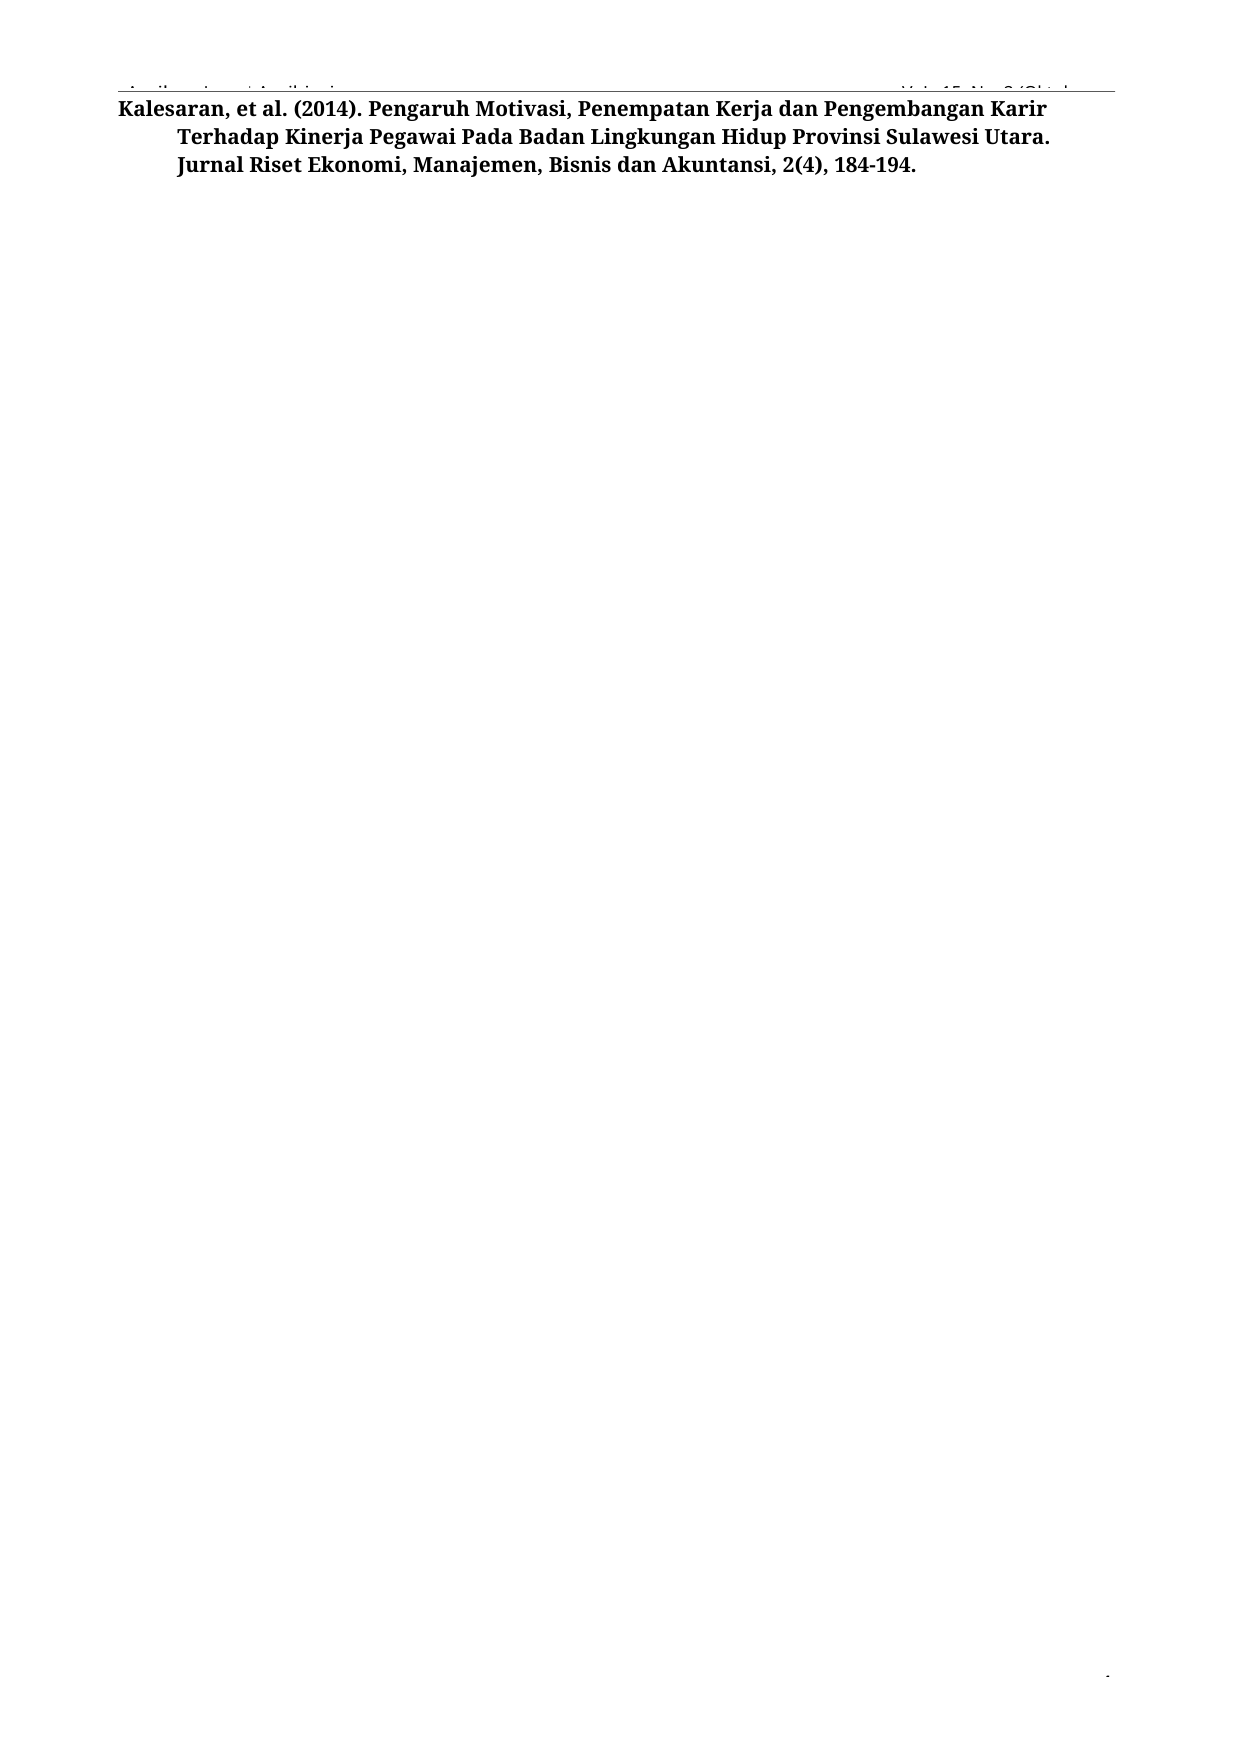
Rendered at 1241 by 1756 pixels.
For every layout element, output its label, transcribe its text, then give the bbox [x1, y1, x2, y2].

text Kalesaran, et al. (2014). Pengaruh Motivasi, Penempatan Kerja dan Pengembangan Karir Terhadap Kinerja Pegawai Pada Badan Lingkungan Hidup Provinsi Sulawesi Utara. Jurnal Riset Ekonomi, Manajemen, Bisnis dan Akuntansi, 2(4), 184-194. [118, 94, 1115, 179]
